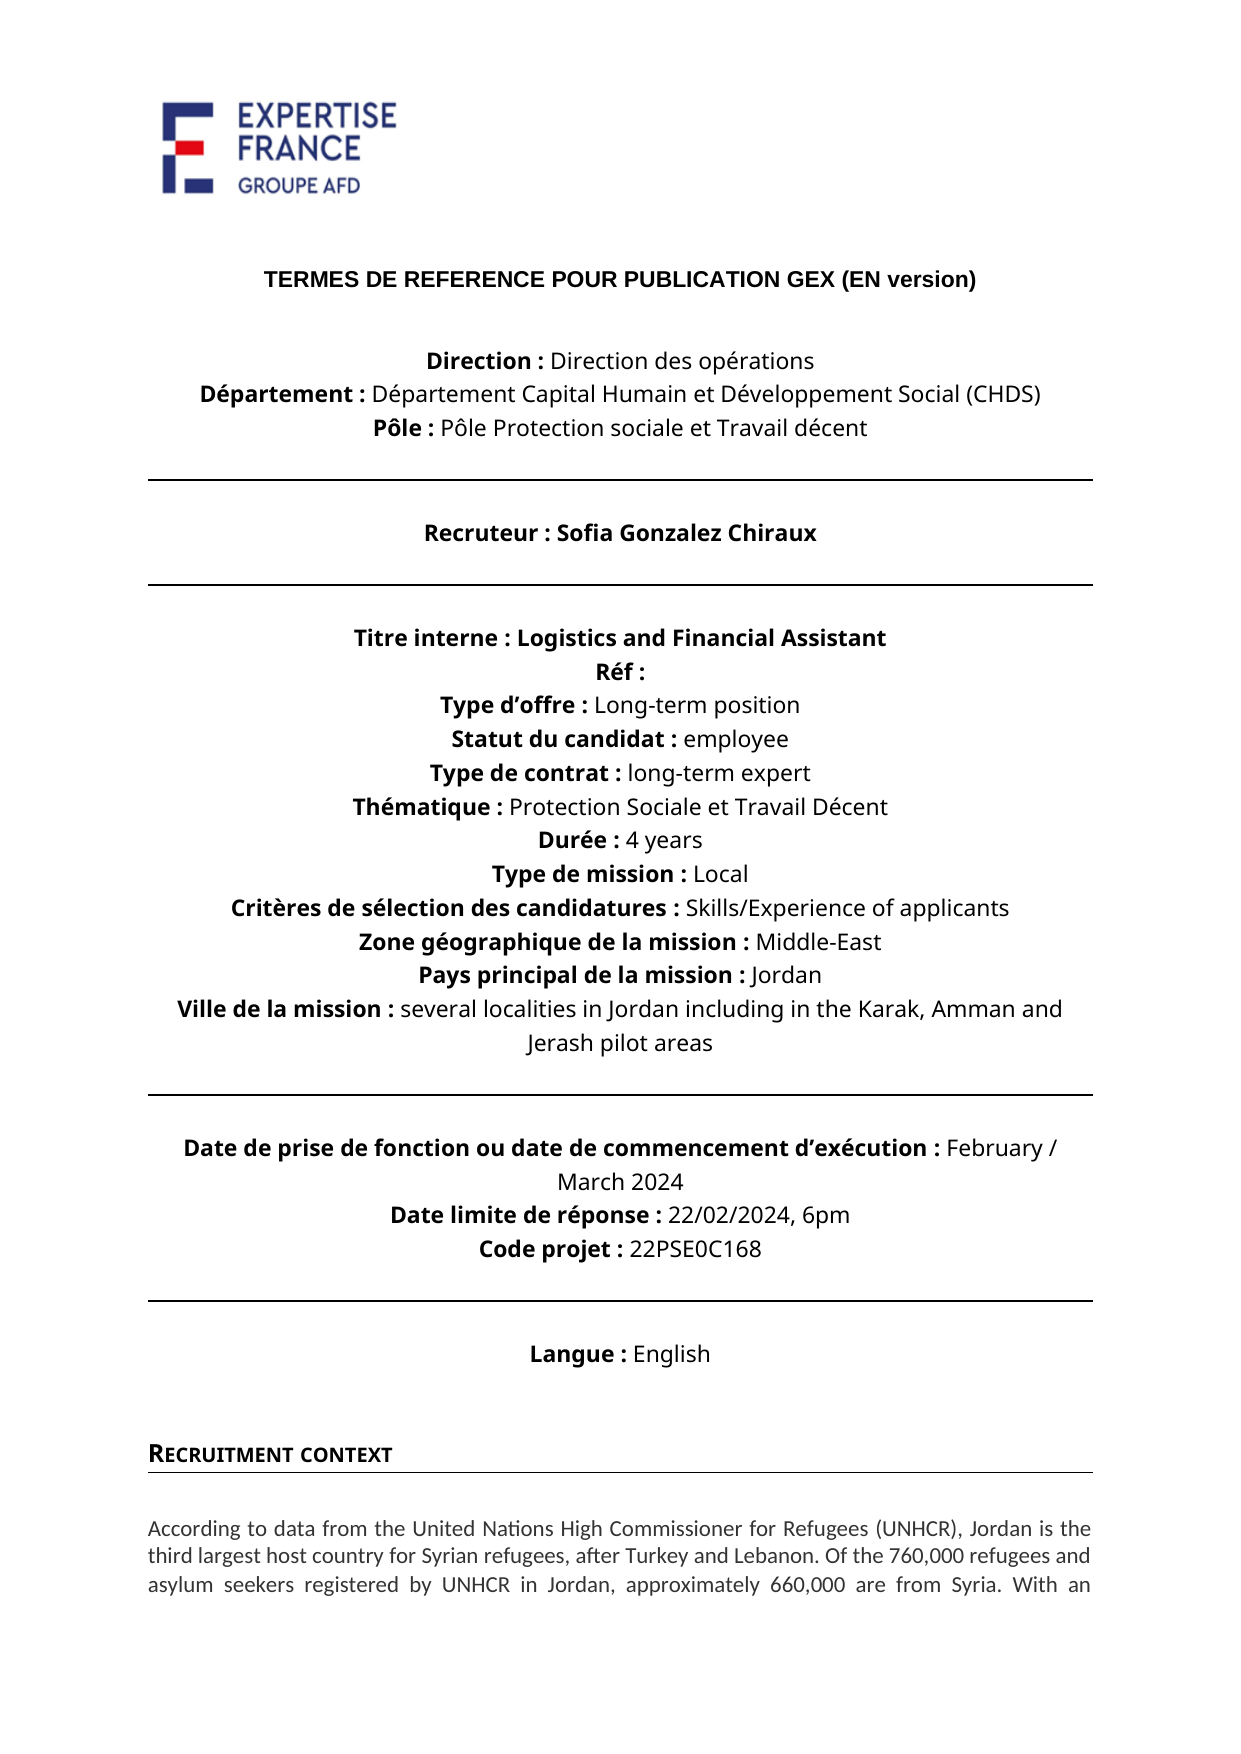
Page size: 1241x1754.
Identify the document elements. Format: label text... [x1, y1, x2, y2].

text Zone géographique de la mission : Middle-East [148, 926, 1093, 957]
text Département : Département Capital Humain et Développement Social (CHDS) [148, 378, 1093, 409]
text Code projet : 22PSE0C168 [148, 1233, 1093, 1264]
text Thématique : Protection Sociale et Travail Décent [148, 791, 1093, 822]
text Recruteur : Sofia Gonzalez Chiraux [148, 517, 1093, 548]
text Réf : [148, 656, 1093, 687]
text Titre interne : Logistics and Financial Assistant [148, 622, 1093, 653]
text Type de contrat : long-term expert [148, 757, 1093, 788]
text Pôle : Pôle Protection sociale et Travail décent [148, 412, 1093, 443]
picture [147, 73, 416, 221]
text Statut du candidat : employee [148, 723, 1093, 754]
text Langue : English [148, 1338, 1093, 1369]
text Pays principal de la mission : Jordan [148, 959, 1093, 991]
text Critères de sélection des candidatures : Skills/Experience of applicants [148, 892, 1093, 923]
text Date de prise de fonction ou date de commencement d’exécution : February / March 2024 [148, 1132, 1093, 1197]
text Type d’offre : Long-term position [148, 689, 1093, 721]
text Recruitment context [148, 1436, 1093, 1472]
text Direction : Direction des opérations [148, 344, 1093, 376]
text TERMES DE REFERENCE POUR PUBLICATION GEX (EN version) [148, 266, 1093, 292]
text Date limite de réponse : 22/02/2024, 6pm [148, 1199, 1093, 1231]
text Durée : 4 years [148, 824, 1093, 856]
text Type de mission : Local [148, 858, 1093, 889]
text Ville de la mission : several localities in Jordan including in the Karak, Amman and Jerash pilot areas [148, 993, 1093, 1058]
